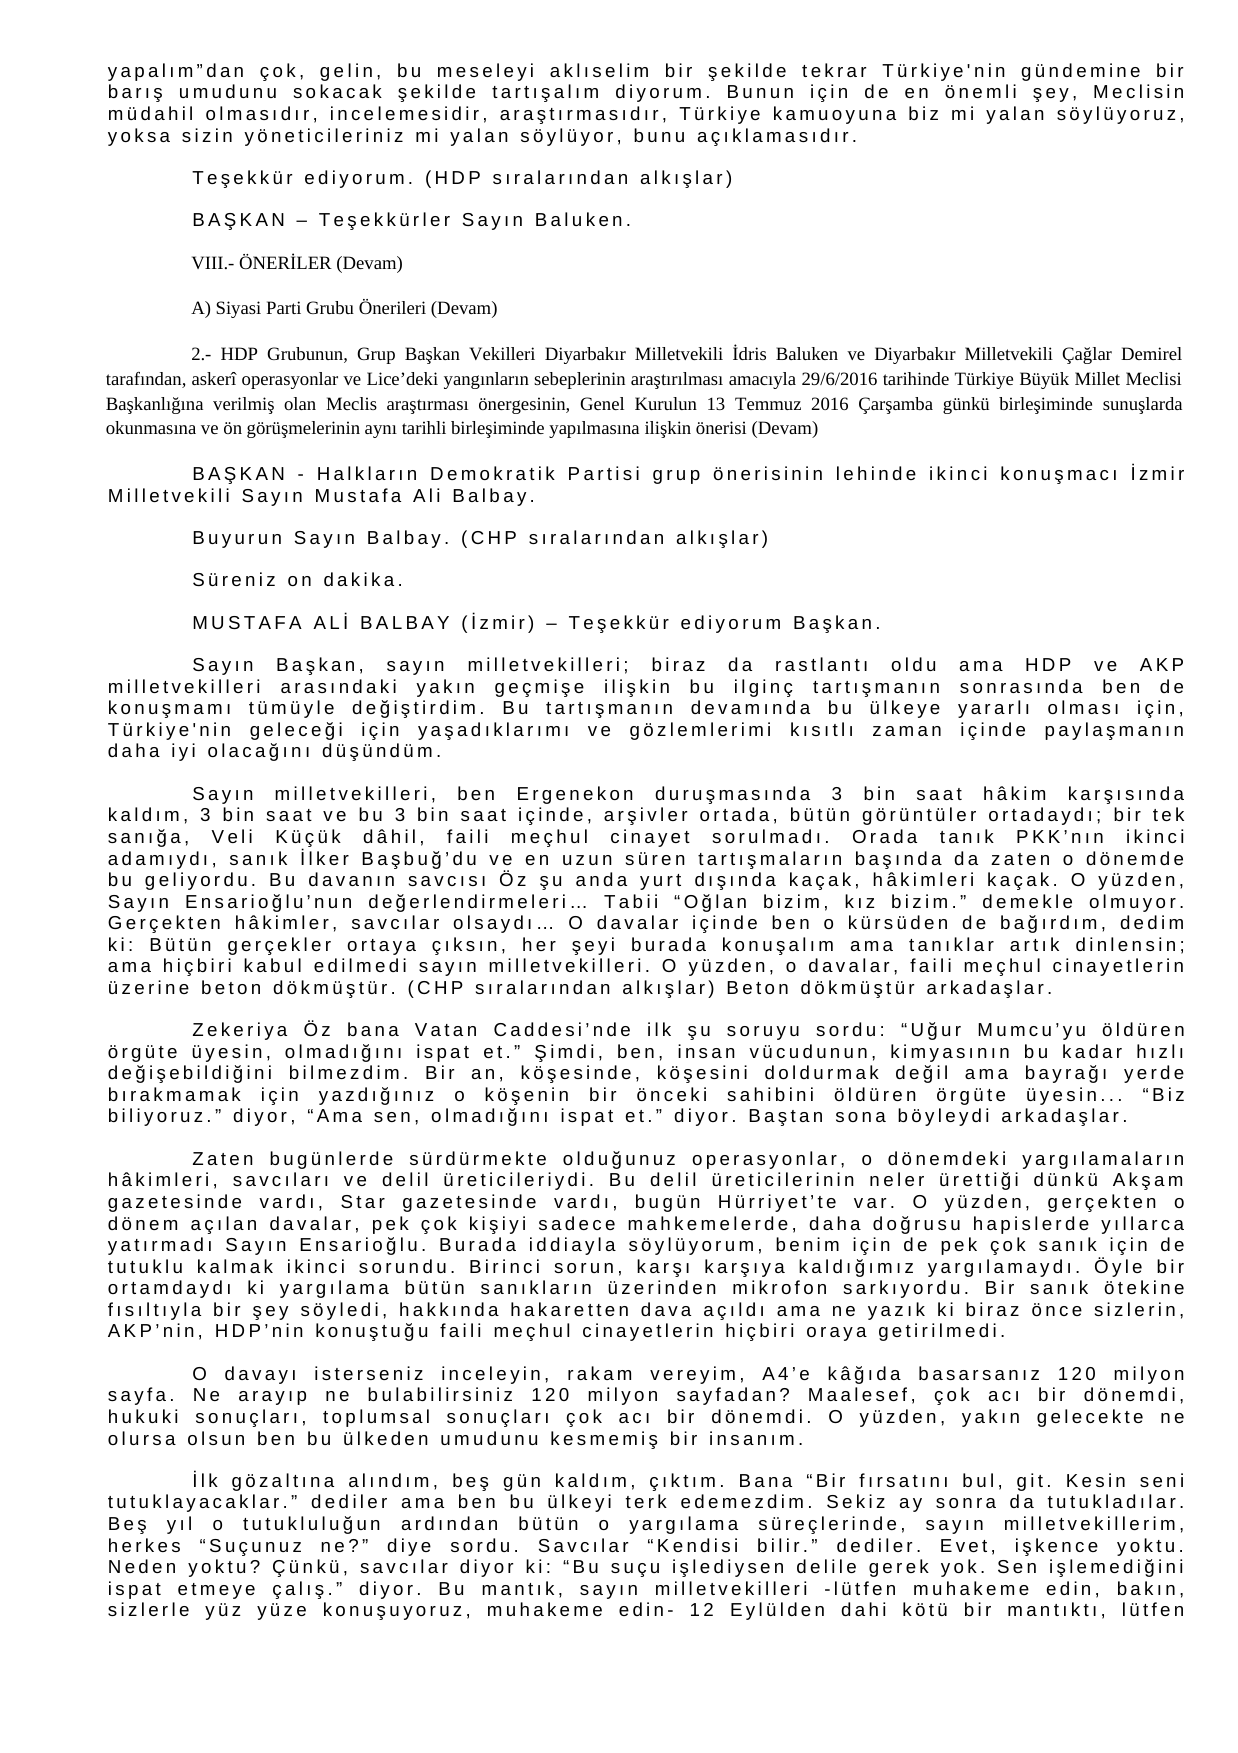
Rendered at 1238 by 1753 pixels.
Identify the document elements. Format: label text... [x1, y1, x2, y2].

text O davayı isterseniz inceleyin, rakam vereyim, A4’e kâğıda basarsanız 120 milyon sayfa. Ne arayıp ne bulabilirsiniz 120 milyon sayfadan? Maalesef, çok acı bir dönemdi, hukuki sonuçları, toplumsal sonuçları çok acı bir dönemdi. O yüzden, yakın gelecekte ne olursa olsun ben bu ülkeden umudunu kesmemiş bir insanım. [108, 1363, 1186, 1449]
text BAŞKAN – Teşekkürler Sayın Baluken. [108, 209, 1186, 231]
text MUSTAFA ALİ BALBAY (İzmir) – Teşekkür ediyorum Başkan. [108, 612, 1186, 633]
text BAŞKAN - Halkların Demokratik Partisi grup önerisinin lehinde ikinci konuşmacı İzmir Milletvekili Sayın Mustafa Ali Balbay. [108, 463, 1186, 506]
text Teşekkür ediyorum. (HDP sıralarından alkışlar) [108, 167, 1186, 188]
text Sayın milletvekilleri, ben Ergenekon duruşmasında 3 bin saat hâkim karşısında kaldım, 3 bin saat ve bu 3 bin saat içinde, arşivler ortada, bütün görüntüler ortadaydı; bir tek sanığa, Veli Küçük dâhil, faili meçhul cinayet sorulmadı. Orada tanık PKK’nın ikinci adamıydı, sanık İlker Başbuğ’du ve en uzun süren tartışmaların başında da zaten o dönemde bu geliyordu. Bu davanın savcısı Öz şu anda yurt dışında kaçak, hâkimleri kaçak. O yüzden, Sayın Ensarioğlu’nun değerlendirmeleri… Tabii “Oğlan bizim, kız bizim.” demekle olmuyor. Gerçekten hâkimler, savcılar olsaydı… O davalar içinde ben o kürsüden de bağırdım, dedim ki: Bütün gerçekler ortaya çıksın, her şeyi burada konuşalım ama tanıklar artık dinlensin; ama hiçbiri kabul edilmedi sayın milletvekilleri. O yüzden, o davalar, faili meçhul cinayetlerin üzerine beton dökmüştür. (CHP sıralarından alkışlar) Beton dökmüştür arkadaşlar. [108, 783, 1186, 998]
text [108, 1470, 1186, 1621]
text Sayın Başkan, sayın milletvekilleri; biraz da rastlantı oldu ama HDP ve AKP milletvekilleri arasındaki yakın geçmişe ilişkin bu ilginç tartışmanın sonrasında ben de konuşmamı tümüyle değiştirdim. Bu tartışmanın devamında bu ülkeye yararlı olması için, Türkiye'nin geleceği için yaşadıklarımı ve gözlemlerimi kısıtlı zaman içinde paylaşmanın daha iyi olacağını düşündüm. [108, 654, 1186, 762]
text 2.- HDP Grubunun, Grup Başkan Vekilleri Diyarbakır Milletvekili İdris Baluken ve Diyarbakır Milletvekili Çağlar Demirel tarafından, askerî operasyonlar ve Lice’deki yangınların sebeplerinin araştırılması amacıyla 29/6/2016 tarihinde Türkiye Büyük Millet Meclisi Başkanlığına verilmiş olan Meclis araştırması önergesinin, Genel Kurulun 13 Temmuz 2016 Çarşamba günkü birleşiminde sunuşlarda okunmasına ve ön görüşmelerinin aynı tarihli birleşiminde yapılmasına ilişkin önerisi (Devam) [106, 343, 1184, 439]
text Süreniz on dakika. [108, 569, 1186, 591]
text Buyurun Sayın Balbay. (CHP sıralarından alkışlar) [108, 527, 1186, 548]
text Zekeriya Öz bana Vatan Caddesi’nde ilk şu soruyu sordu: “Uğur Mumcu’yu öldüren örgüte üyesin, olmadığını ispat et.” Şimdi, ben, insan vücudunun, kimyasının bu kadar hızlı değişebildiğini bilmezdim. Bir an, köşesinde, köşesini doldurmak değil ama bayrağı yerde bırakmamak için yazdığınız o köşenin bir önceki sahibini öldüren örgüte üyesin... “Biz biliyoruz.” diyor, “Ama sen, olmadığını ispat et.” diyor. Baştan sona böyleydi arkadaşlar. [108, 1019, 1186, 1127]
text VIII.- ÖNERİLER (Devam) [106, 252, 1184, 273]
text Zaten bugünlerde sürdürmekte olduğunuz operasyonlar, o dönemdeki yargılamaların hâkimleri, savcıları ve delil üreticileriydi. Bu delil üreticilerinin neler ürettiği dünkü Akşam gazetesinde vardı, Star gazetesinde vardı, bugün Hürriyet’te var. O yüzden, gerçekten o dönem açılan davalar, pek çok kişiyi sadece mahkemelerde, daha doğrusu hapislerde yıllarca yatırmadı Sayın Ensarioğlu. Burada iddiayla söylüyorum, benim için de pek çok sanık için de tutuklu kalmak ikinci sorundu. Birinci sorun, karşı karşıya kaldığımız yargılamaydı. Öyle bir ortamdaydı ki yargılama bütün sanıkların üzerinden mikrofon sarkıyordu. Bir sanık ötekine fısıltıyla bir şey söyledi, hakkında hakaretten dava açıldı ama ne yazık ki biraz önce sizlerin, AKP’nin, HDP’nin konuştuğu faili meçhul cinayetlerin hiçbiri oraya getirilmedi. [108, 1148, 1186, 1342]
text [108, 60, 1186, 146]
text A) Siyasi Parti Grubu Önerileri (Devam) [106, 297, 1184, 319]
